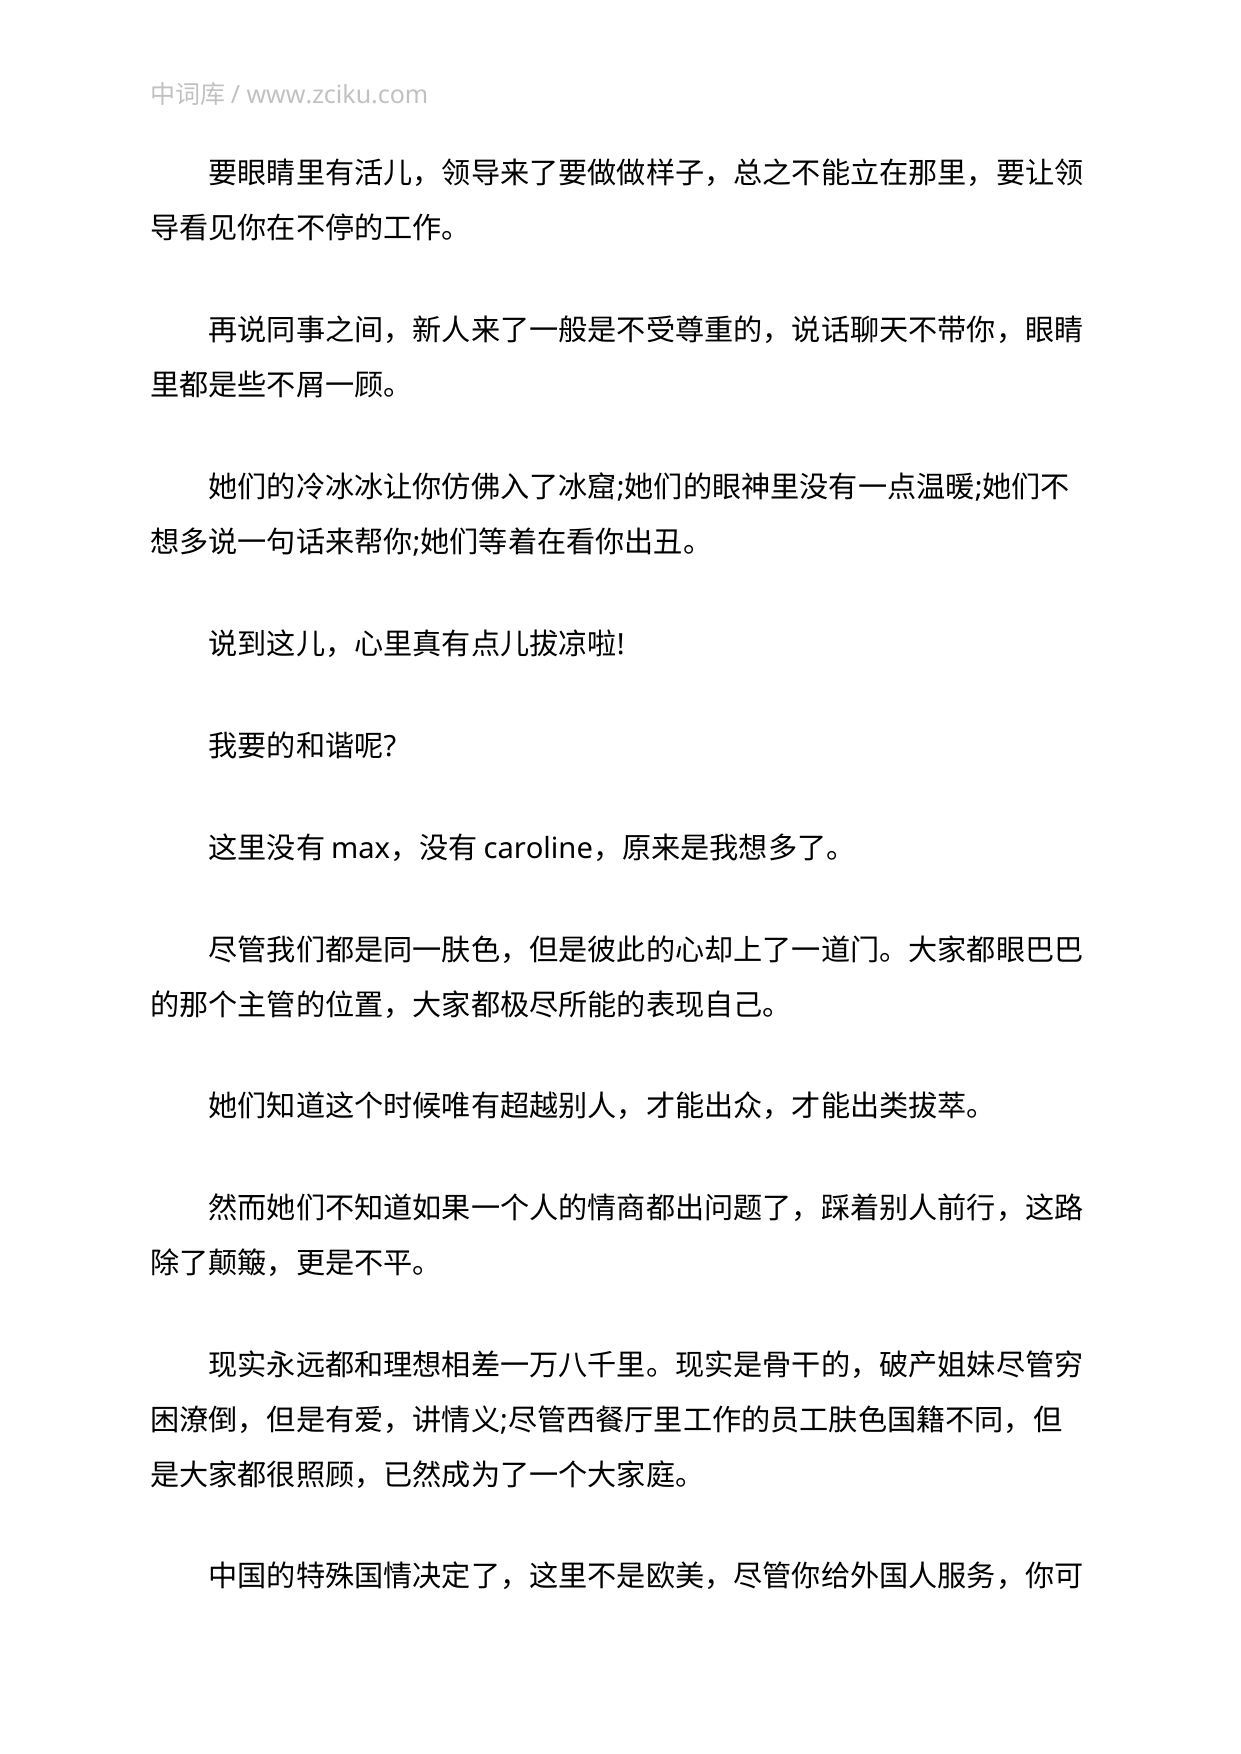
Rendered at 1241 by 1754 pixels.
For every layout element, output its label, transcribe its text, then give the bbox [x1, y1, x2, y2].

text 然而她们不知道如果一个人的情商都出问题了，踩着别人前行，这路除了颠簸，更是不平。 [150, 1185, 1090, 1282]
text 要眼睛里有活儿，领导来了要做做样子，总之不能立在那里，要让领导看见你在不停的工作。 [150, 150, 1090, 247]
text 说到这儿，心里真有点儿拔凉啦! [150, 620, 1090, 663]
text 尽管我们都是同一肤色，但是彼此的心却上了一道门。大家都眼巴巴的那个主管的位置，大家都极尽所能的表现自己。 [150, 926, 1090, 1023]
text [150, 1553, 1090, 1595]
text 她们知道这个时候唯有超越别人，才能出众，才能出类拔萃。 [150, 1083, 1090, 1125]
text 这里没有max，没有caroline，原来是我想多了。 [150, 824, 1090, 867]
text 她们的冷冰冰让你仿佛入了冰窟;她们的眼神里没有一点温暖;她们不想多说一句话来帮你;她们等着在看你出丑。 [150, 463, 1090, 561]
text 再说同事之间，新人来了一般是不受尊重的，说话聊天不带你，眼睛里都是些不屑一顾。 [150, 307, 1090, 404]
text 我要的和谐呢? [150, 722, 1090, 765]
text 现实永远都和理想相差一万八千里。现实是骨干的，破产姐妹尽管穷困潦倒，但是有爱，讲情义;尽管西餐厅里工作的员工肤色国籍不同，但是大家都很照顾，已然成为了一个大家庭。 [150, 1341, 1090, 1493]
